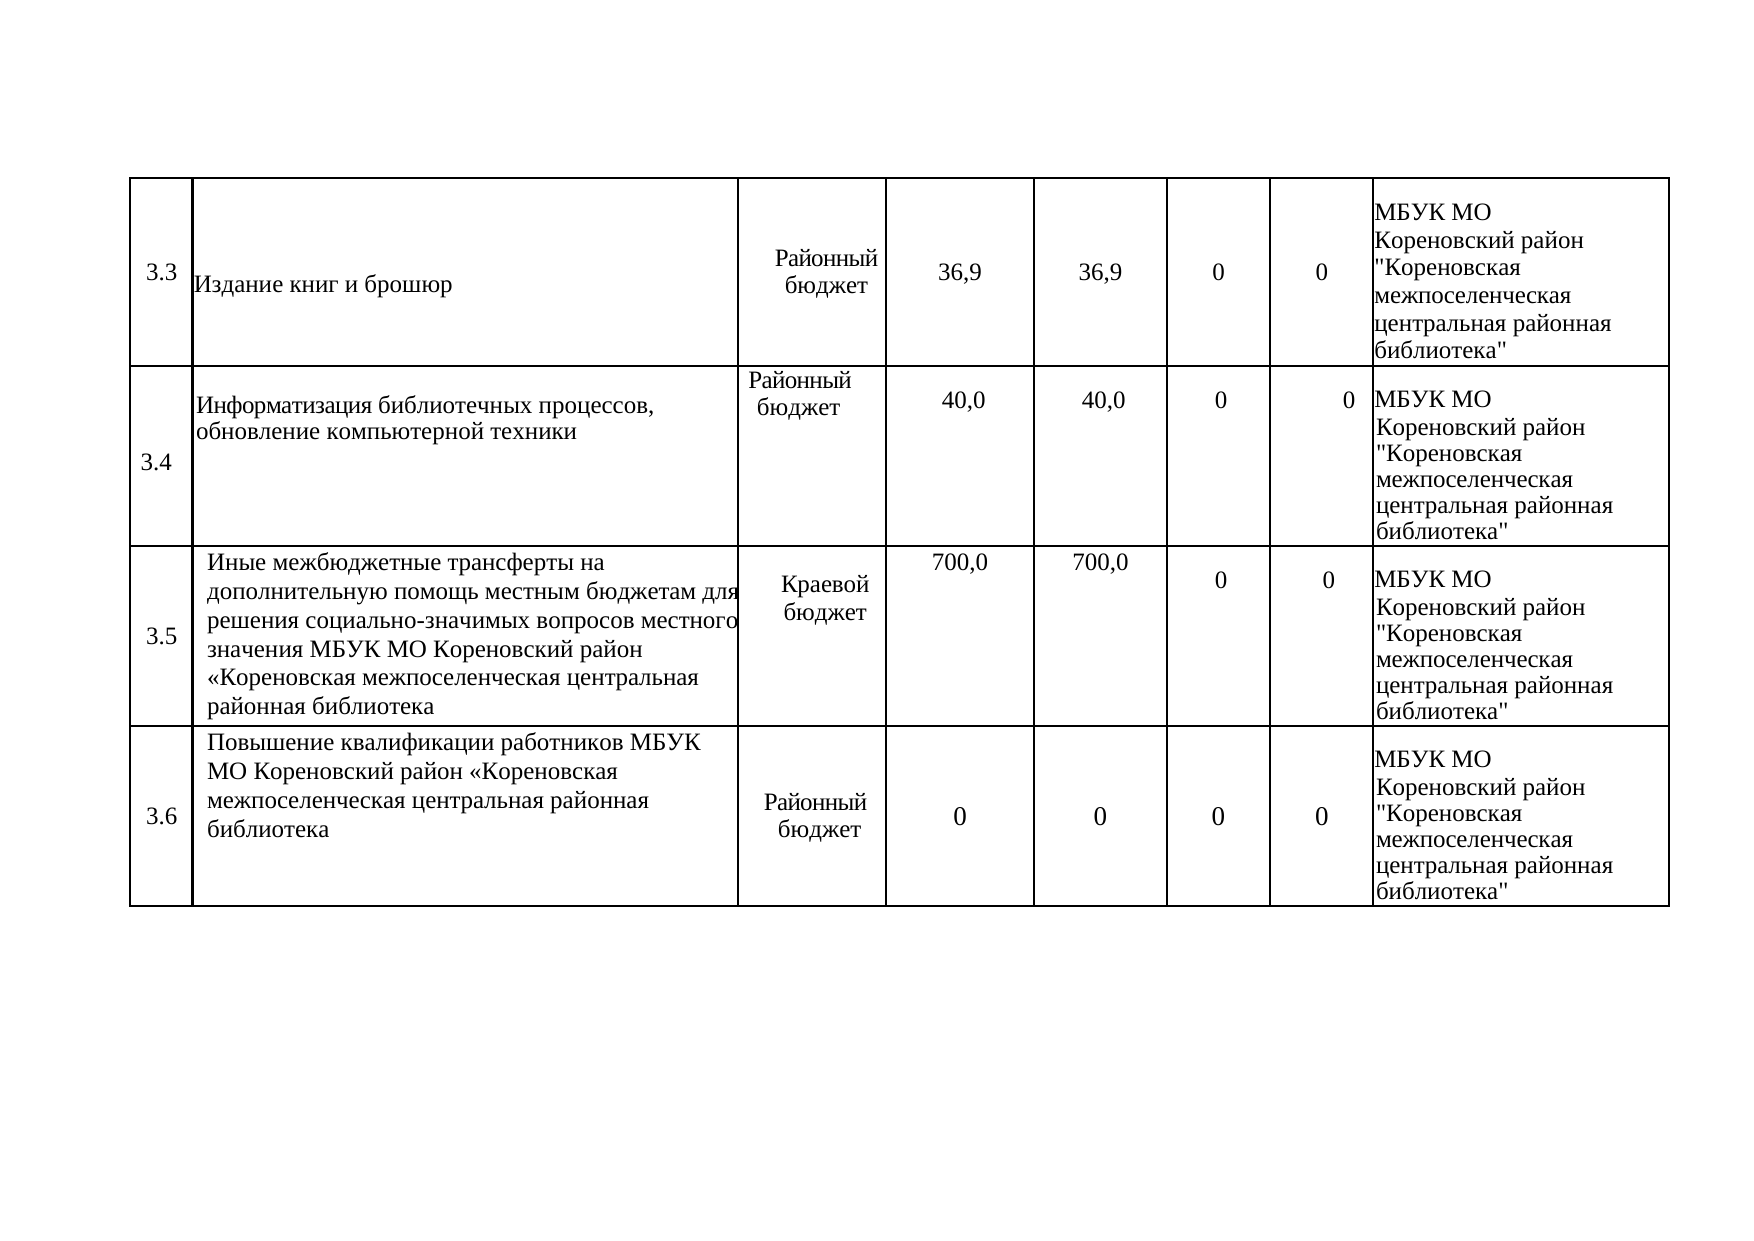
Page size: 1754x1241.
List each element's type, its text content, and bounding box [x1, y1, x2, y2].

table_cell Районный бюджет [739, 367, 885, 544]
table_cell 40,0 [1035, 367, 1166, 544]
table_cell 36,9 [887, 179, 1033, 364]
table_cell 0 [1271, 547, 1372, 724]
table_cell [1374, 179, 1668, 364]
table_cell 36,9 [1035, 179, 1166, 364]
table_cell 0 [1168, 547, 1269, 724]
table_cell 0 [1035, 727, 1166, 904]
table_cell 3.5 [131, 547, 191, 724]
table_cell Повышение квалификации работников МБУК МО Кореновский район «Кореновская межпоселенческая центральная районная библиотека [194, 727, 737, 904]
table_cell 3.4 [131, 367, 191, 544]
table_cell Районный бюджет [739, 179, 885, 364]
table_cell 0 [1168, 179, 1269, 364]
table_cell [1374, 367, 1668, 544]
table_cell 0 [1271, 727, 1372, 904]
table_cell 700,0 [1035, 547, 1166, 724]
table_cell 0 [1271, 179, 1372, 364]
table_cell Иные межбюджетные трансферты на дополнительную помощь местным бюджетам для решения социально-значимых вопросов местного значения МБУК МО Кореновский район «Кореновская межпоселенческая центральная районная библиотека [194, 547, 737, 724]
table_cell 0 [1168, 367, 1269, 544]
table_cell МБУК МО Кореновский район "Кореновская межпоселенческая центральная районная библиотека" [1374, 547, 1668, 724]
table_cell 0 [1271, 367, 1372, 544]
table_cell 40,0 [887, 367, 1033, 544]
table_cell 3.6 [131, 727, 191, 904]
table_cell Издание книг и брошюр [194, 179, 737, 364]
table_cell 700,0 [887, 547, 1033, 724]
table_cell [1374, 727, 1668, 904]
table_cell Краевой бюджет [739, 547, 885, 724]
table_cell Информатизация библиотечных процессов, обновление компьютерной техники [194, 367, 737, 544]
table_cell 0 [887, 727, 1033, 904]
table_cell 0 [1168, 727, 1269, 904]
table_cell Районный бюджет [739, 727, 885, 904]
table_cell 3.3 [131, 179, 191, 364]
